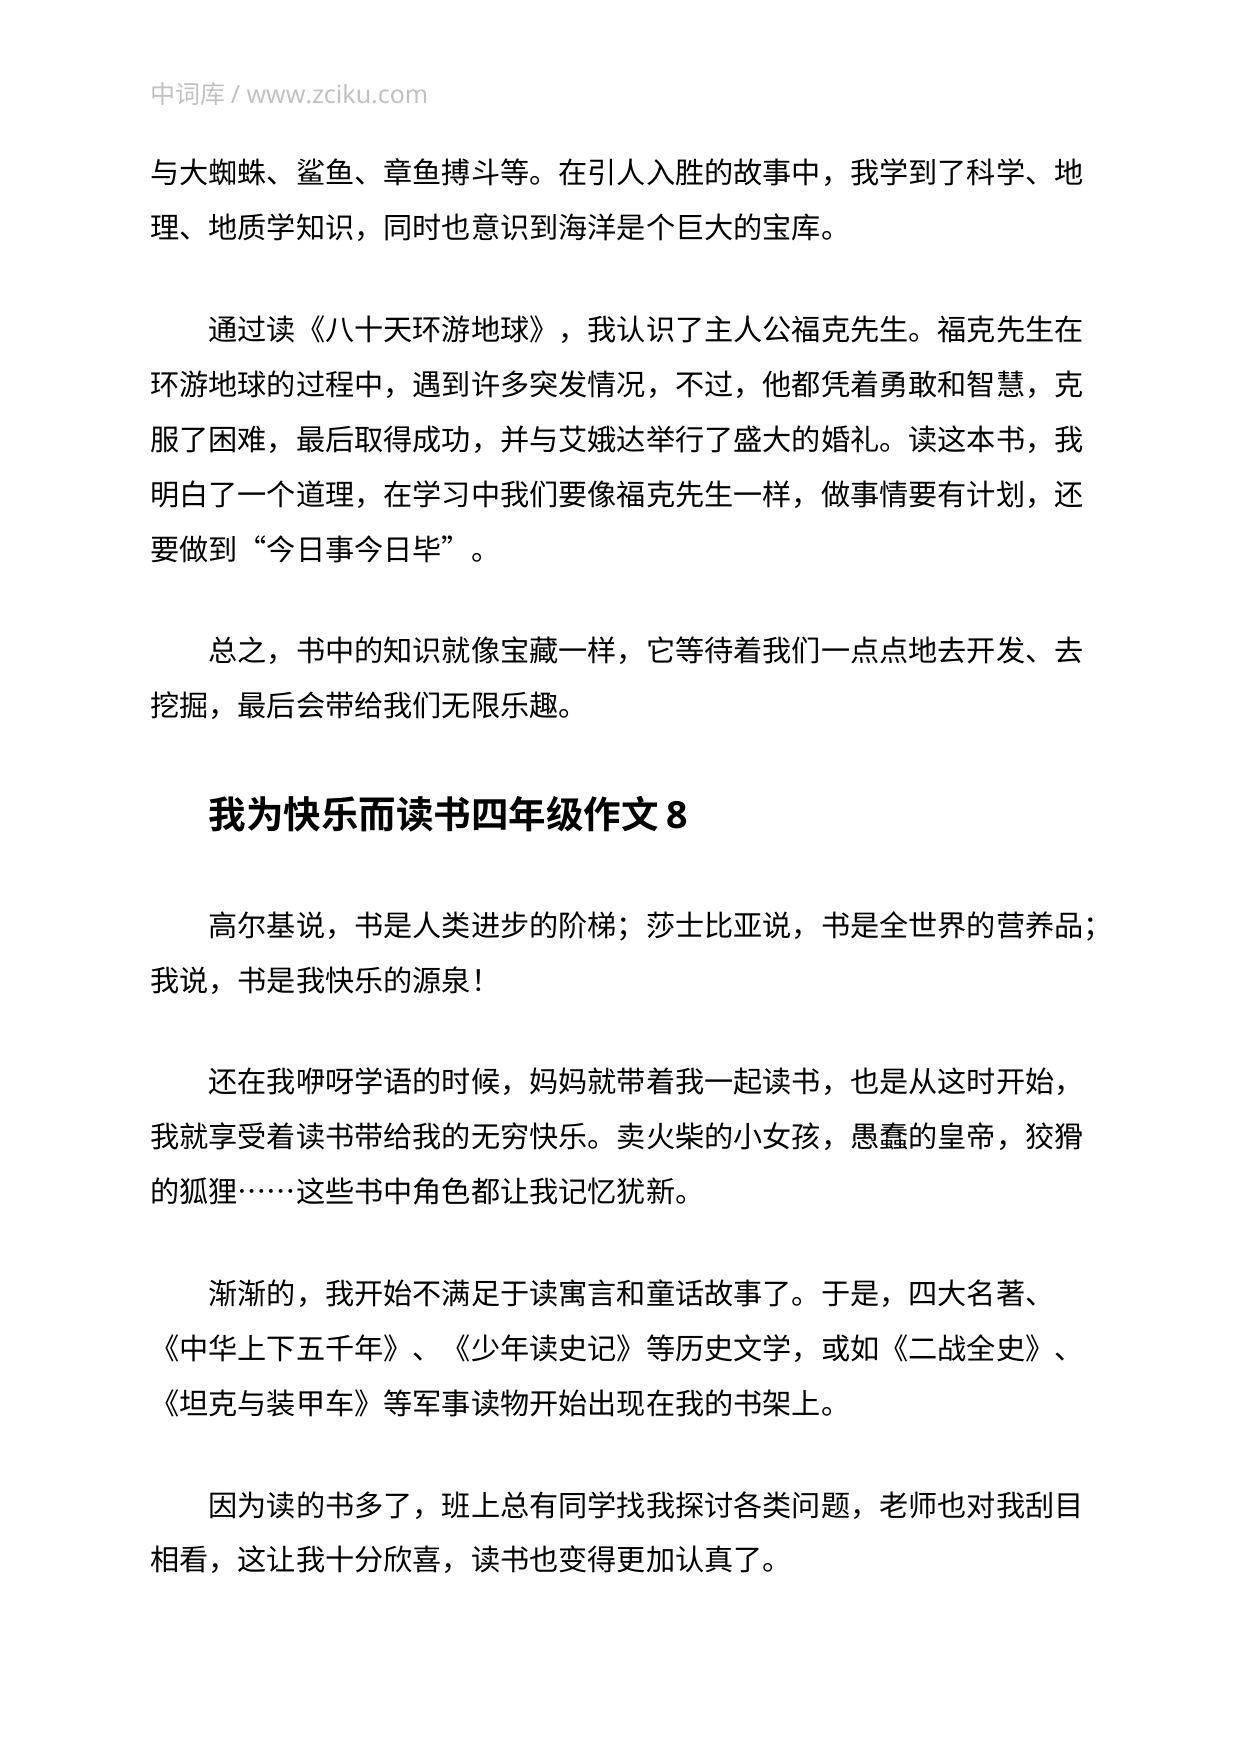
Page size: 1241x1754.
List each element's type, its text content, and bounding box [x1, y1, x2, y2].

text 还在我咿呀学语的时候，妈妈就带着我一起读书，也是从这时开始，我就享受着读书带给我的无穷快乐。卖火柴的小女孩，愚蠢的皇帝，狡猾的狐狸……这些书中角色都让我记忆犹新。 [150, 1059, 1090, 1211]
text 总之，书中的知识就像宝藏一样，它等待着我们一点点地去开发、去挖掘，最后会带给我们无限乐趣。 [150, 628, 1090, 725]
text 我为快乐而读书四年级作文8 [150, 785, 1090, 839]
text 高尔基说，书是人类进步的阶梯；莎士比亚说，书是全世界的营养品；我说，书是我快乐的源泉！ [150, 902, 1090, 999]
text 通过读《八十天环游地球》，我认识了主人公福克先生。福克先生在环游地球的过程中，遇到许多突发情况，不过，他都凭着勇敢和智慧，克服了困难，最后取得成功，并与艾娥达举行了盛大的婚礼。读这本书，我明白了一个道理，在学习中我们要像福克先生一样，做事情要有计划，还要做到“今日事今日毕”。 [150, 307, 1090, 568]
text 渐渐的，我开始不满足于读寓言和童话故事了。于是，四大名著、《中华上下五千年》、《少年读史记》等历史文学，或如《二战全史》、《坦克与装甲车》等军事读物开始出现在我的书架上。 [150, 1271, 1090, 1423]
text 因为读的书多了，班上总有同学找我探讨各类问题，老师也对我刮目相看，这让我十分欣喜，读书也变得更加认真了。 [150, 1482, 1090, 1579]
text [150, 150, 1090, 247]
